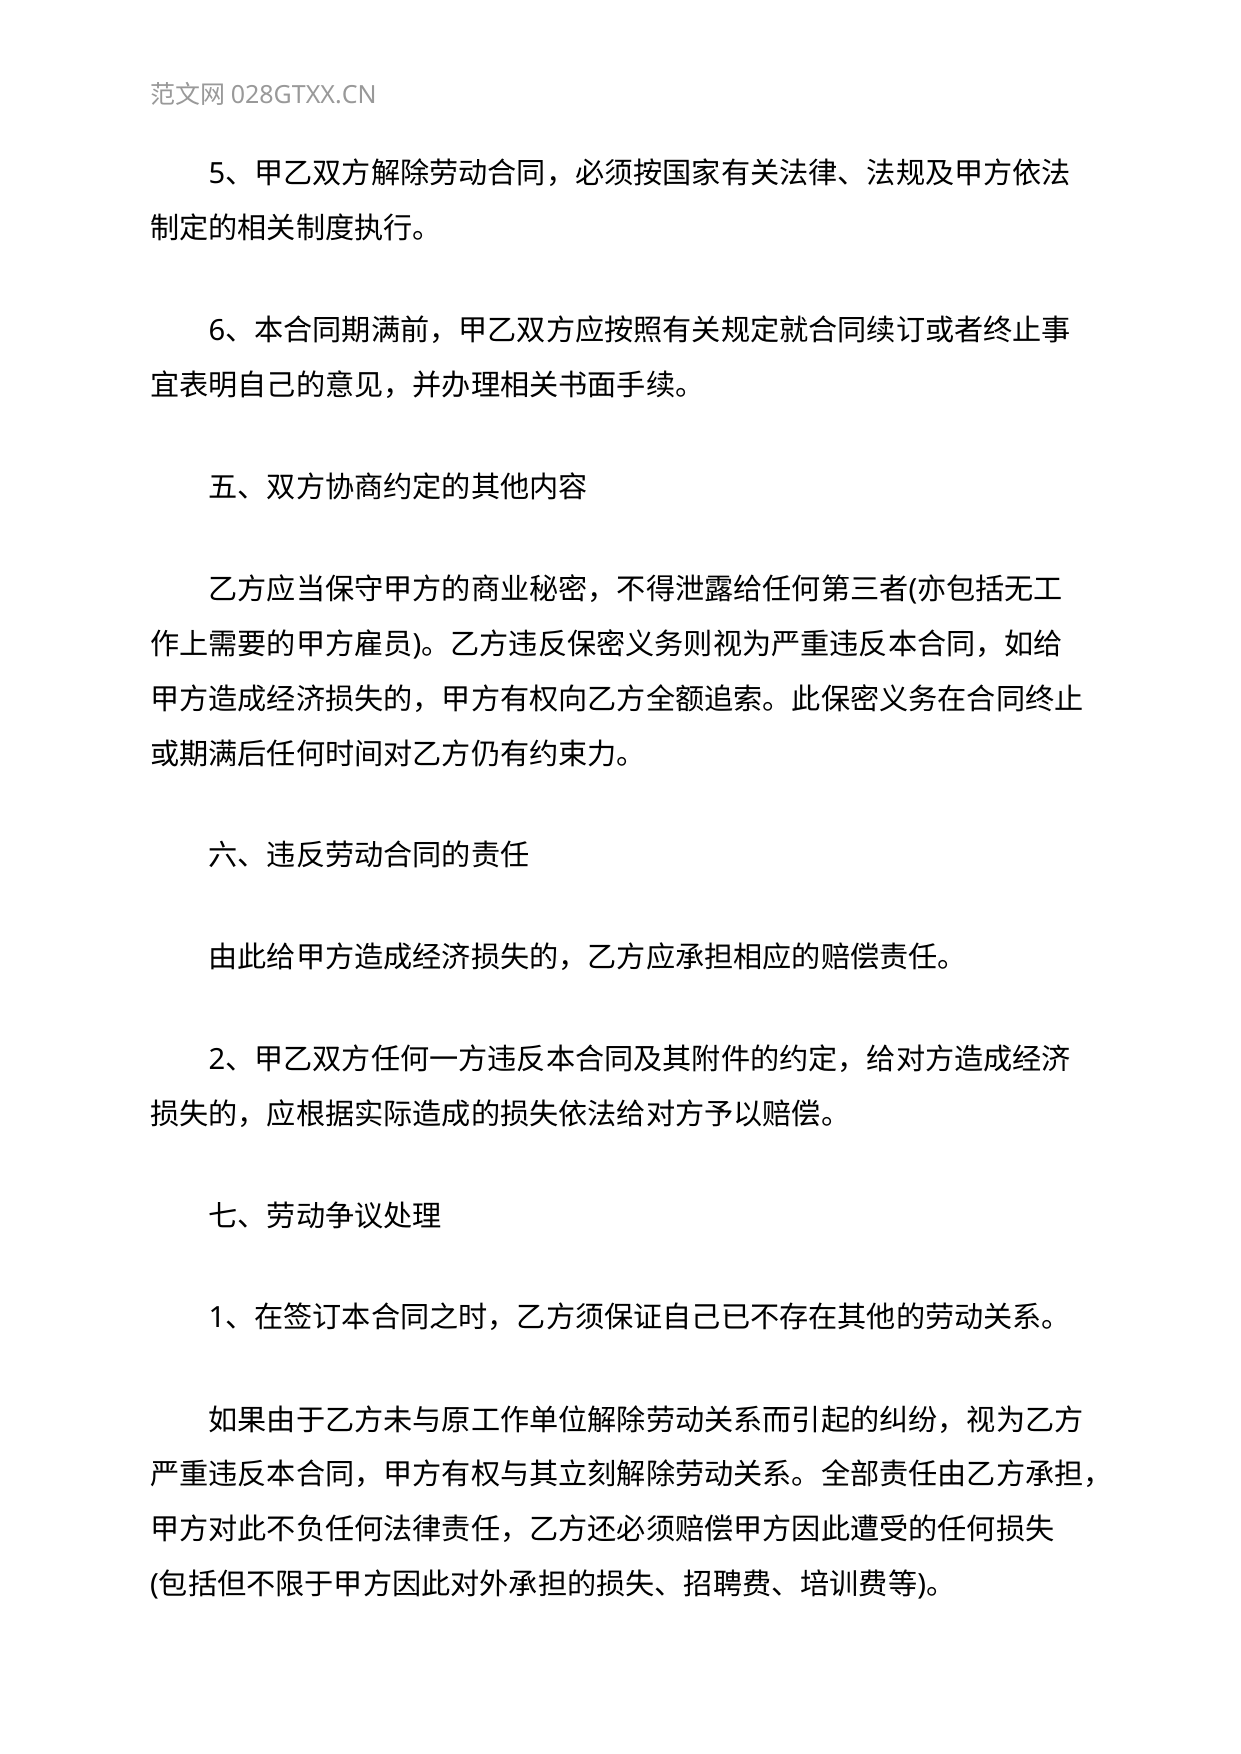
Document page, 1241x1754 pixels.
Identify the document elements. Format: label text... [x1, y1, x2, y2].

text 6、本合同期满前，甲乙双方应按照有关规定就合同续订或者终止事宜表明自己的意见，并办理相关书面手续。 [150, 307, 1090, 404]
text 由此给甲方造成经济损失的，乙方应承担相应的赔偿责任。 [150, 934, 1090, 976]
text 七、劳动争议处理 [150, 1192, 1090, 1234]
text 5、甲乙双方解除劳动合同，必须按国家有关法律、法规及甲方依法制定的相关制度执行。 [150, 150, 1090, 247]
text 六、违反劳动合同的责任 [150, 832, 1090, 874]
text 1、在签订本合同之时，乙方须保证自己已不存在其他的劳动关系。 [150, 1294, 1090, 1336]
text 2、甲乙双方任何一方违反本合同及其附件的约定，给对方造成经济损失的，应根据实际造成的损失依法给对方予以赔偿。 [150, 1036, 1090, 1133]
text 如果由于乙方未与原工作单位解除劳动关系而引起的纠纷，视为乙方严重违反本合同，甲方有权与其立刻解除劳动关系。全部责任由乙方承担，甲方对此不负任何法律责任，乙方还必须赔偿甲方因此遭受的任何损失(包括但不限于甲方因此对外承担的损失、招聘费、培训费等)。 [150, 1396, 1090, 1603]
text 乙方应当保守甲方的商业秘密，不得泄露给任何第三者(亦包括无工作上需要的甲方雇员)。乙方违反保密义务则视为严重违反本合同，如给甲方造成经济损失的，甲方有权向乙方全额追索。此保密义务在合同终止或期满后任何时间对乙方仍有约束力。 [150, 565, 1090, 772]
text 五、双方协商约定的其他内容 [150, 463, 1090, 506]
